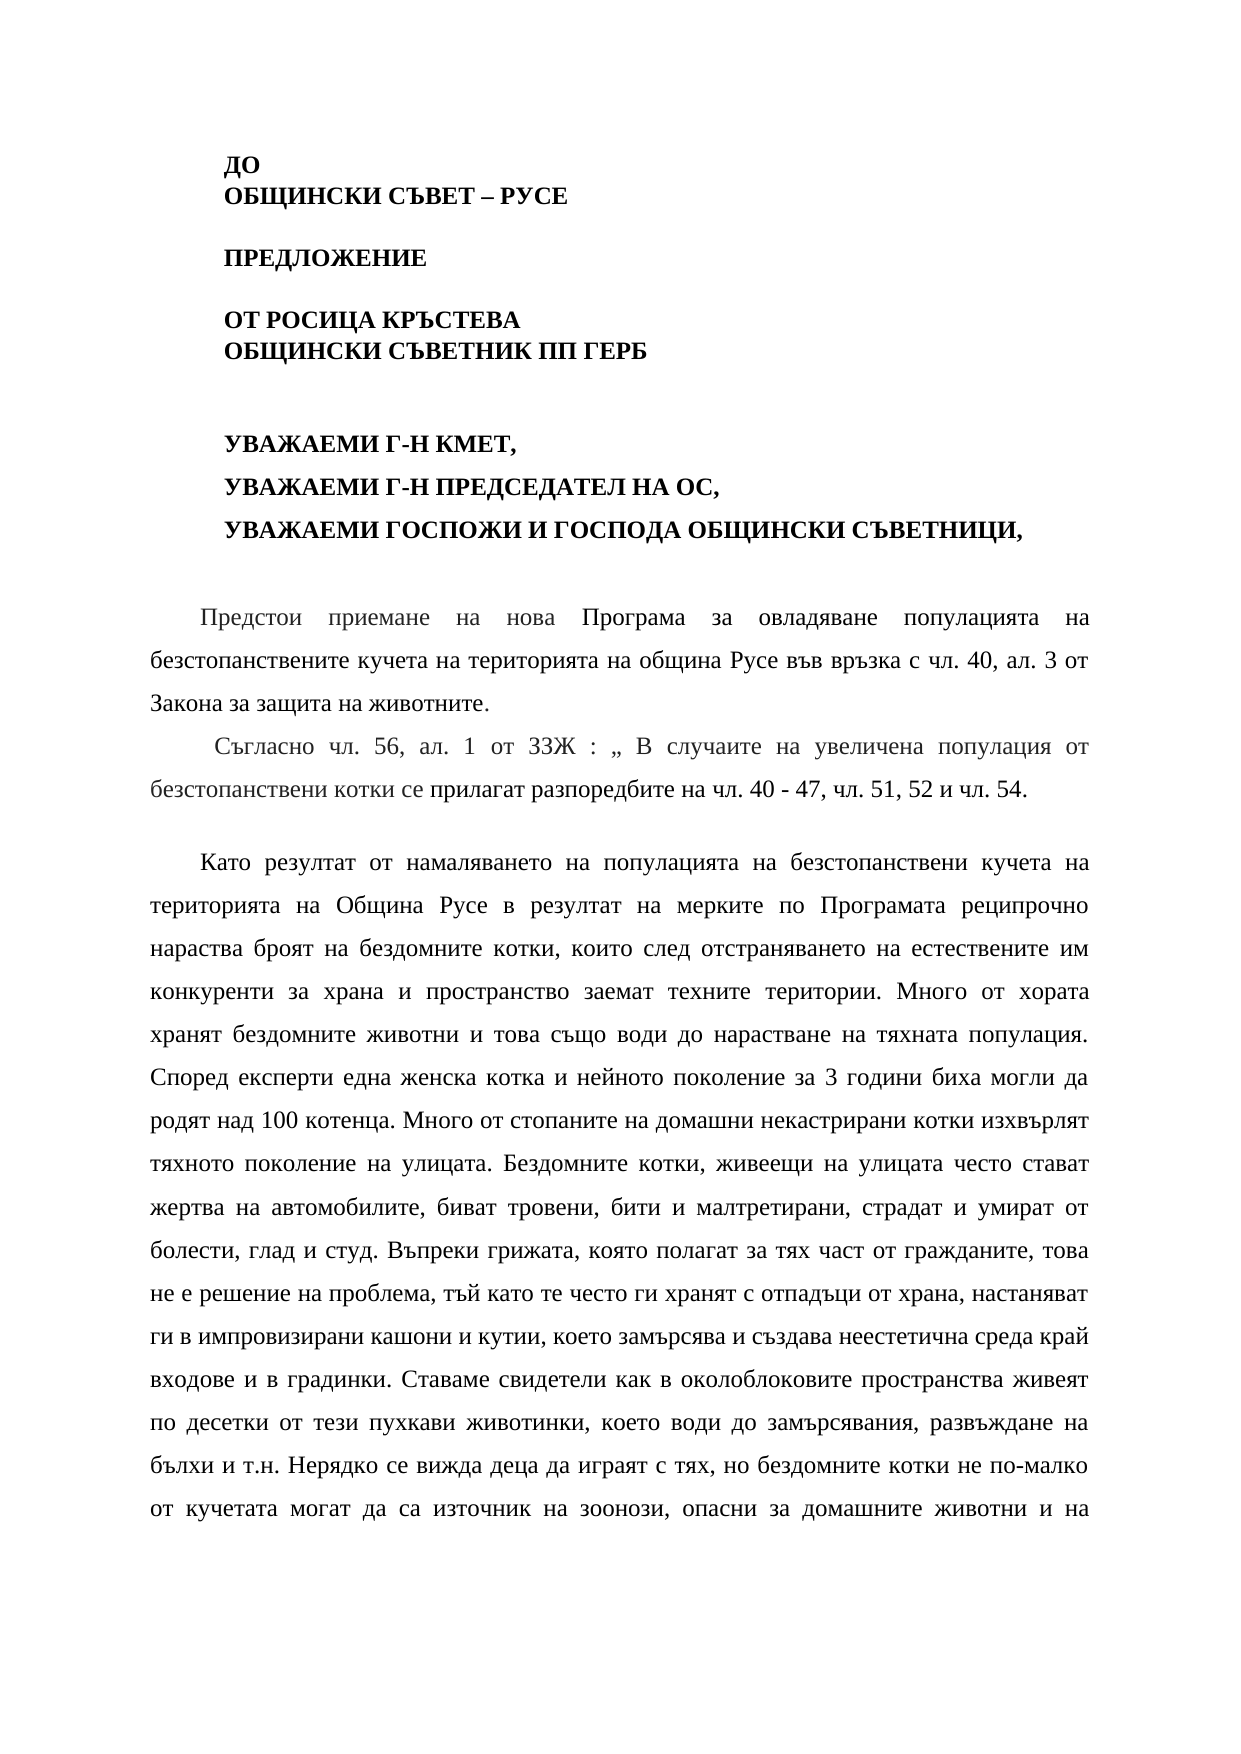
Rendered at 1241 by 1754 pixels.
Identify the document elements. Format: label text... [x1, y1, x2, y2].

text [150, 847, 1090, 1522]
text ПРЕДЛОЖЕНИЕ [150, 243, 1090, 272]
text Съгласно чл. 56, ал. 1 от ЗЗЖ : „ В случаите на увеличена популация от безстопанствени котки се прилагат разпоредбите на чл. 40 - 47, чл. 51, 52 и чл. 54. [150, 731, 1090, 803]
text ОБЩИНСКИ СЪВЕТНИК ПП ГЕРБ [150, 336, 1090, 365]
text УВАЖАЕМИ Г-Н ПРЕДСЕДАТЕЛ НА ОС, [150, 472, 1090, 501]
text ОТ РОСИЦА КРЪСТЕВА [150, 305, 1090, 334]
text УВАЖАЕМИ Г-Н КМЕТ, [150, 429, 1090, 458]
text Предстои приемане на нова Програма за овладяване популацията на безстопанствените кучета на територията на община Русе във връзка с чл. 40, ал. 3 от Закона за защита на животните. [150, 602, 1090, 717]
text ОБЩИНСКИ СЪВЕТ – РУСЕ [150, 181, 1090, 210]
text УВАЖАЕМИ ГОСПОЖИ И ГОСПОДА ОБЩИНСКИ СЪВЕТНИЦИ, [150, 516, 1090, 544]
text ДО [150, 150, 1090, 179]
